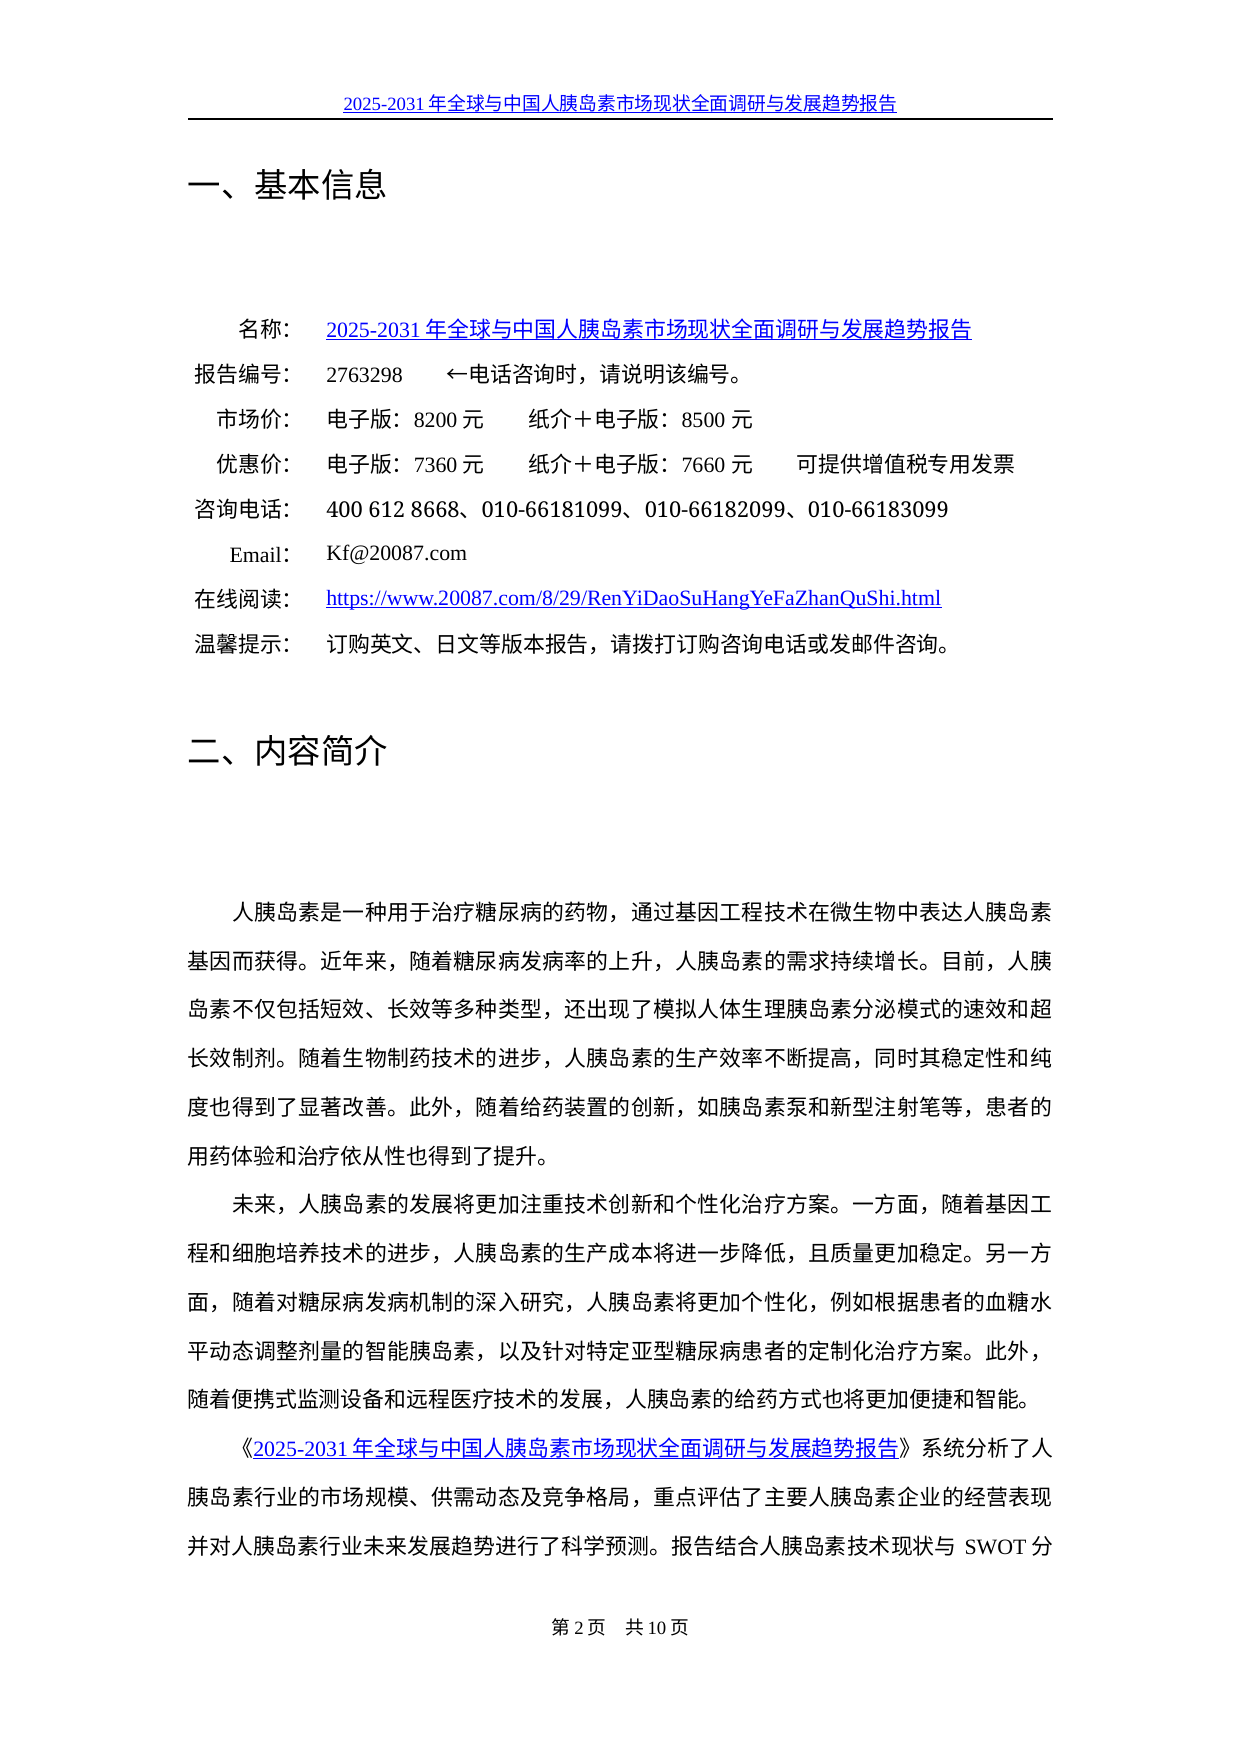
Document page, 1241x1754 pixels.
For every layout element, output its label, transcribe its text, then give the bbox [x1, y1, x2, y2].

table_cell [315, 582, 1073, 627]
table_cell 市场价： [167, 402, 315, 447]
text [187, 894, 1053, 1561]
table_cell 在线阅读： [167, 582, 315, 627]
table_cell 2763298 ←电话咨询时，请说明该编号。 [315, 357, 1073, 402]
table_cell Email： [167, 537, 315, 582]
table_cell 咨询电话： [167, 492, 315, 537]
title 一、基本信息 [187, 150, 1053, 215]
table_cell 优惠价： [167, 447, 315, 492]
table_cell 订购英文、日文等版本报告，请拨打订购咨询电话或发邮件咨询。 [315, 627, 1073, 672]
table_cell Kf@20087.com [315, 537, 1073, 582]
title 二、内容简介 [187, 717, 1053, 782]
table_header 2025-2031年全球与中国人胰岛素市场现状全面调研与发展趋势报告 [315, 312, 1073, 357]
table_cell 400 612 8668、010-66181099、010-66182099、010-66183099 [315, 492, 1073, 537]
table_cell 电子版：8200 元 纸介＋电子版：8500 元 [315, 402, 1073, 447]
table_cell 报告编号： [167, 357, 315, 402]
table_cell 温馨提示： [167, 627, 315, 672]
table_header 名称： [167, 312, 315, 357]
table_cell 电子版：7360 元 纸介＋电子版：7660 元 可提供增值税专用发票 [315, 447, 1073, 492]
